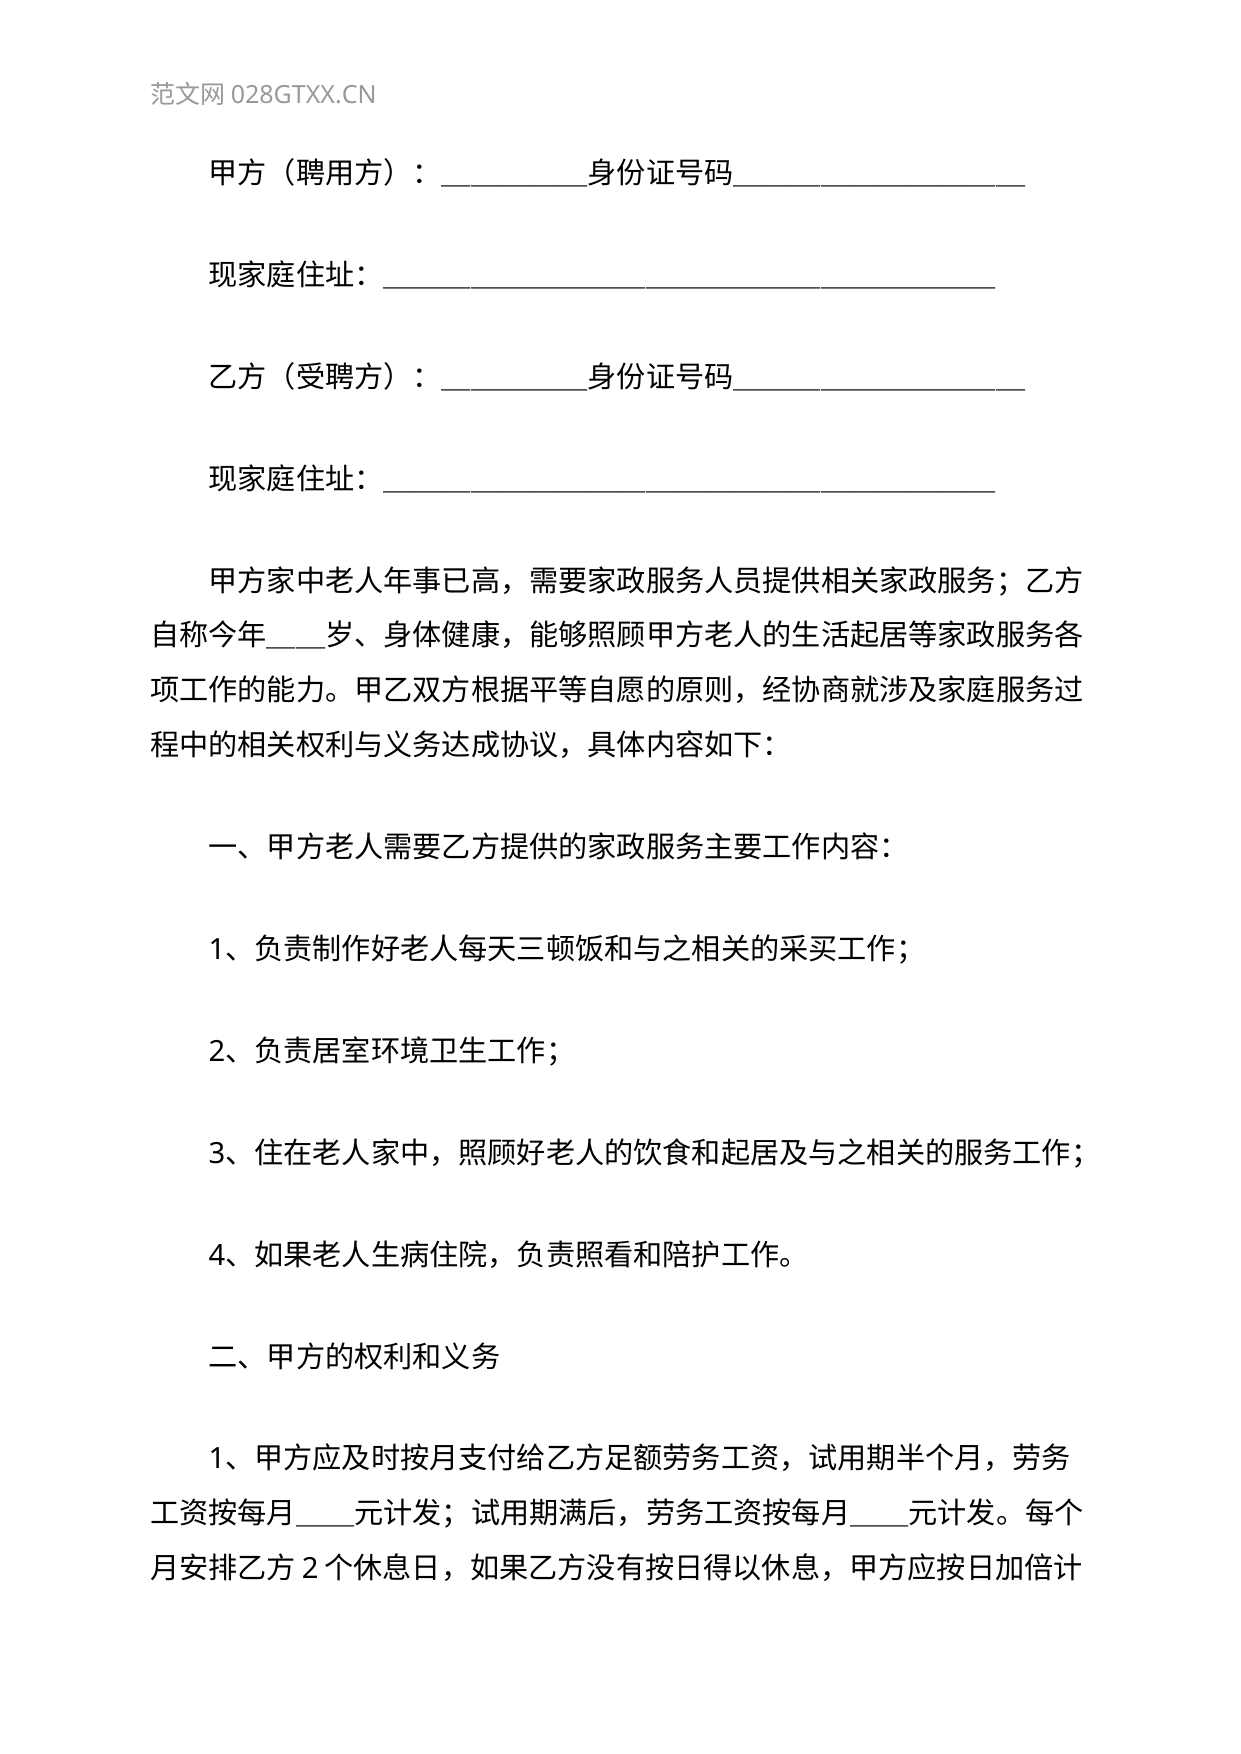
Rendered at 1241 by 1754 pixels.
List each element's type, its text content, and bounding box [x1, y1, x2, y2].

text 2、负责居室环境卫生工作； [150, 1027, 1090, 1070]
text 1、负责制作好老人每天三顿饭和与之相关的采买工作； [150, 925, 1090, 968]
text 现家庭住址：＿＿＿＿＿＿＿＿＿＿＿＿＿＿＿＿＿＿＿＿＿ [150, 455, 1090, 498]
text 一、甲方老人需要乙方提供的家政服务主要工作内容： [150, 823, 1090, 866]
text 3、住在老人家中，照顾好老人的饮食和起居及与之相关的服务工作； [150, 1129, 1090, 1172]
text 甲方（聘用方）：＿＿＿＿＿身份证号码＿＿＿＿＿＿＿＿＿＿ [150, 150, 1090, 192]
text 4、如果老人生病住院，负责照看和陪护工作。 [150, 1231, 1090, 1274]
text 甲方家中老人年事已高，需要家政服务人员提供相关家政服务；乙方自称今年＿＿岁、身体健康，能够照顾甲方老人的生活起居等家政服务各项工作的能力。甲乙双方根据平等自愿的原则，经协商就涉及家庭服务过程中的相关权利与义务达成协议，具体内容如下： [150, 557, 1090, 764]
text 乙方（受聘方）：＿＿＿＿＿身份证号码＿＿＿＿＿＿＿＿＿＿ [150, 353, 1090, 396]
text 现家庭住址：＿＿＿＿＿＿＿＿＿＿＿＿＿＿＿＿＿＿＿＿＿ [150, 252, 1090, 294]
text 二、甲方的权利和义务 [150, 1333, 1090, 1376]
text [150, 1435, 1090, 1587]
